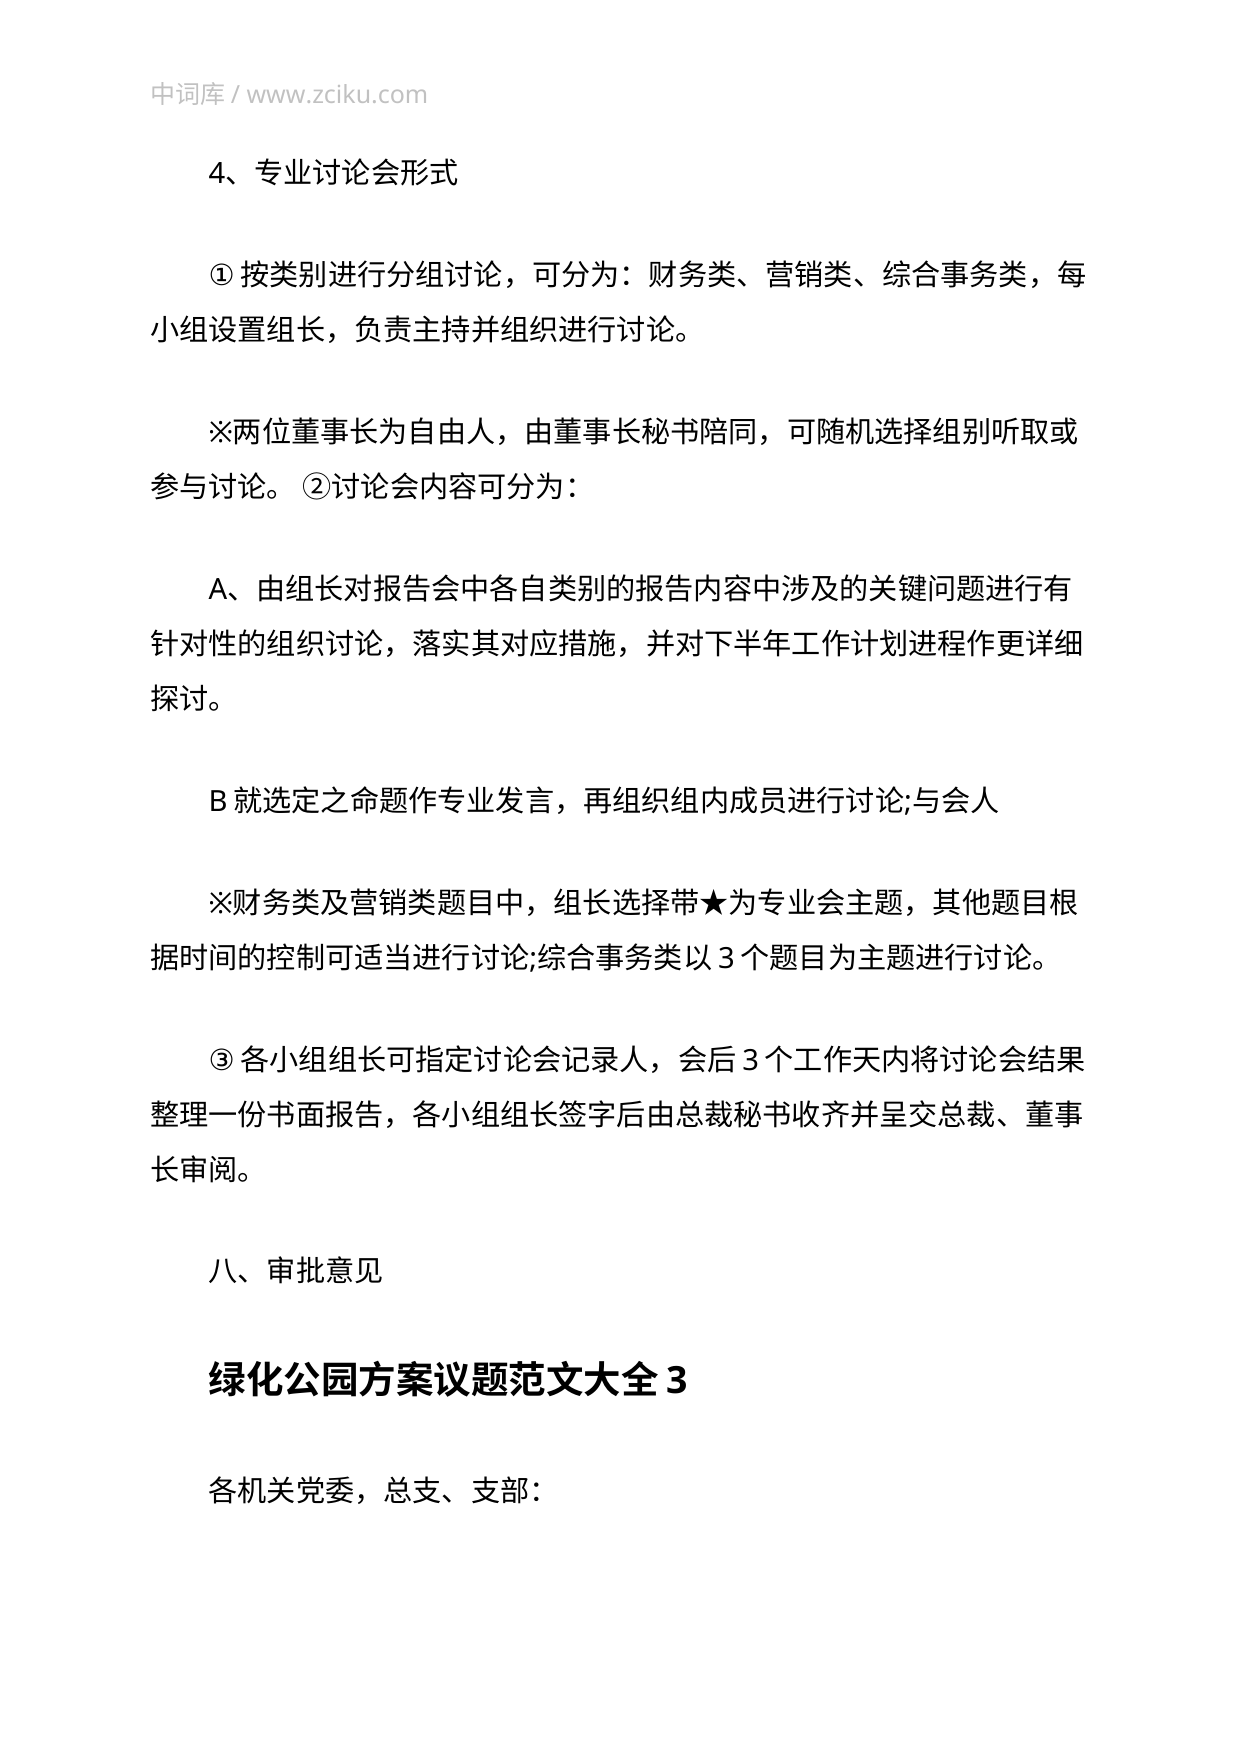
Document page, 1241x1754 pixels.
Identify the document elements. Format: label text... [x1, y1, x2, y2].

text ③各小组组长可指定讨论会记录人，会后3个工作天内将讨论会结果整理一份书面报告，各小组组长签字后由总裁秘书收齐并呈交总裁、董事长审阅。 [150, 1036, 1090, 1188]
text 绿化公园方案议题范文大全3 [150, 1349, 1090, 1404]
text ※财务类及营销类题目中，组长选择带★为专业会主题，其他题目根据时间的控制可适当进行讨论;综合事务类以3个题目为主题进行讨论。 [150, 879, 1090, 977]
text B就选定之命题作专业发言，再组织组内成员进行讨论;与会人 [150, 777, 1090, 819]
text A、由组长对报告会中各自类别的报告内容中涉及的关键问题进行有针对性的组织讨论，落实其对应措施，并对下半年工作计划进程作更详细探讨。 [150, 566, 1090, 718]
text 各机关党委，总支、支部： [150, 1467, 1090, 1509]
text ①按类别进行分组讨论，可分为：财务类、营销类、综合事务类，每小组设置组长，负责主持并组织进行讨论。 [150, 252, 1090, 349]
text 4、专业讨论会形式 [150, 150, 1090, 192]
text ※两位董事长为自由人，由董事长秘书陪同，可随机选择组别听取或参与讨论。 ②讨论会内容可分为： [150, 409, 1090, 506]
text 八、审批意见 [150, 1248, 1090, 1290]
